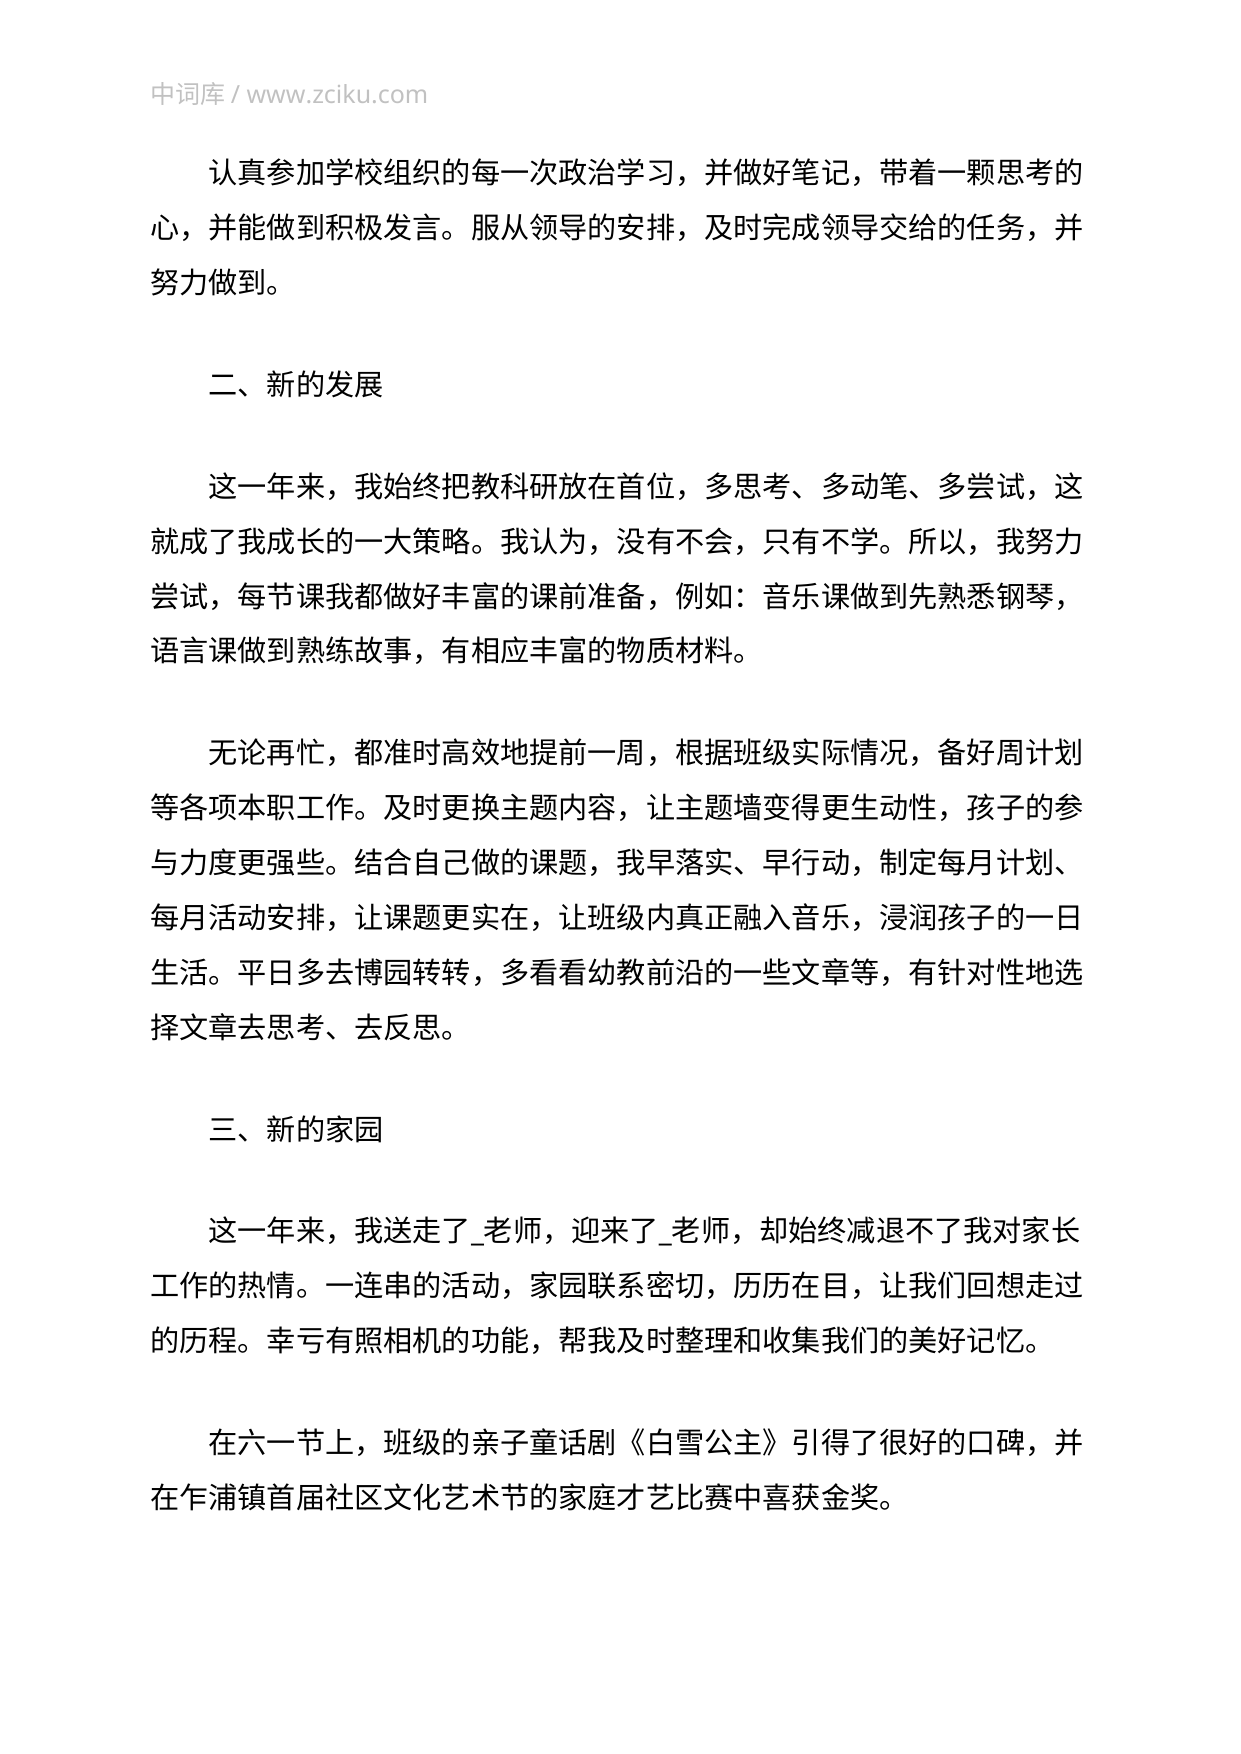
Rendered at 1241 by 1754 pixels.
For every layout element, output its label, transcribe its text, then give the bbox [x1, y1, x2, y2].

text 无论再忙，都准时高效地提前一周，根据班级实际情况，备好周计划等各项本职工作。及时更换主题内容，让主题墙变得更生动性，孩子的参与力度更强些。结合自己做的课题，我早落实、早行动，制定每月计划、每月活动安排，让课题更实在，让班级内真正融入音乐，浸润孩子的一日生活。平日多去博园转转，多看看幼教前沿的一些文章等，有针对性地选择文章去思考、去反思。 [150, 730, 1090, 1047]
text 认真参加学校组织的每一次政治学习，并做好笔记，带着一颗思考的心，并能做到积极发言。服从领导的安排，及时完成领导交给的任务，并努力做到。 [150, 150, 1090, 302]
text 三、新的家园 [150, 1106, 1090, 1148]
text 二、新的发展 [150, 362, 1090, 404]
text 在六一节上，班级的亲子童话剧《白雪公主》引得了很好的口碑，并在乍浦镇首届社区文化艺术节的家庭才艺比赛中喜获金奖。 [150, 1419, 1090, 1517]
text 这一年来，我送走了_老师，迎来了_老师，却始终减退不了我对家长工作的热情。一连串的活动，家园联系密切，历历在目，让我们回想走过的历程。幸亏有照相机的功能，帮我及时整理和收集我们的美好记忆。 [150, 1208, 1090, 1360]
text 这一年来，我始终把教科研放在首位，多思考、多动笔、多尝试，这就成了我成长的一大策略。我认为，没有不会，只有不学。所以，我努力尝试，每节课我都做好丰富的课前准备，例如：音乐课做到先熟悉钢琴，语言课做到熟练故事，有相应丰富的物质材料。 [150, 463, 1090, 670]
